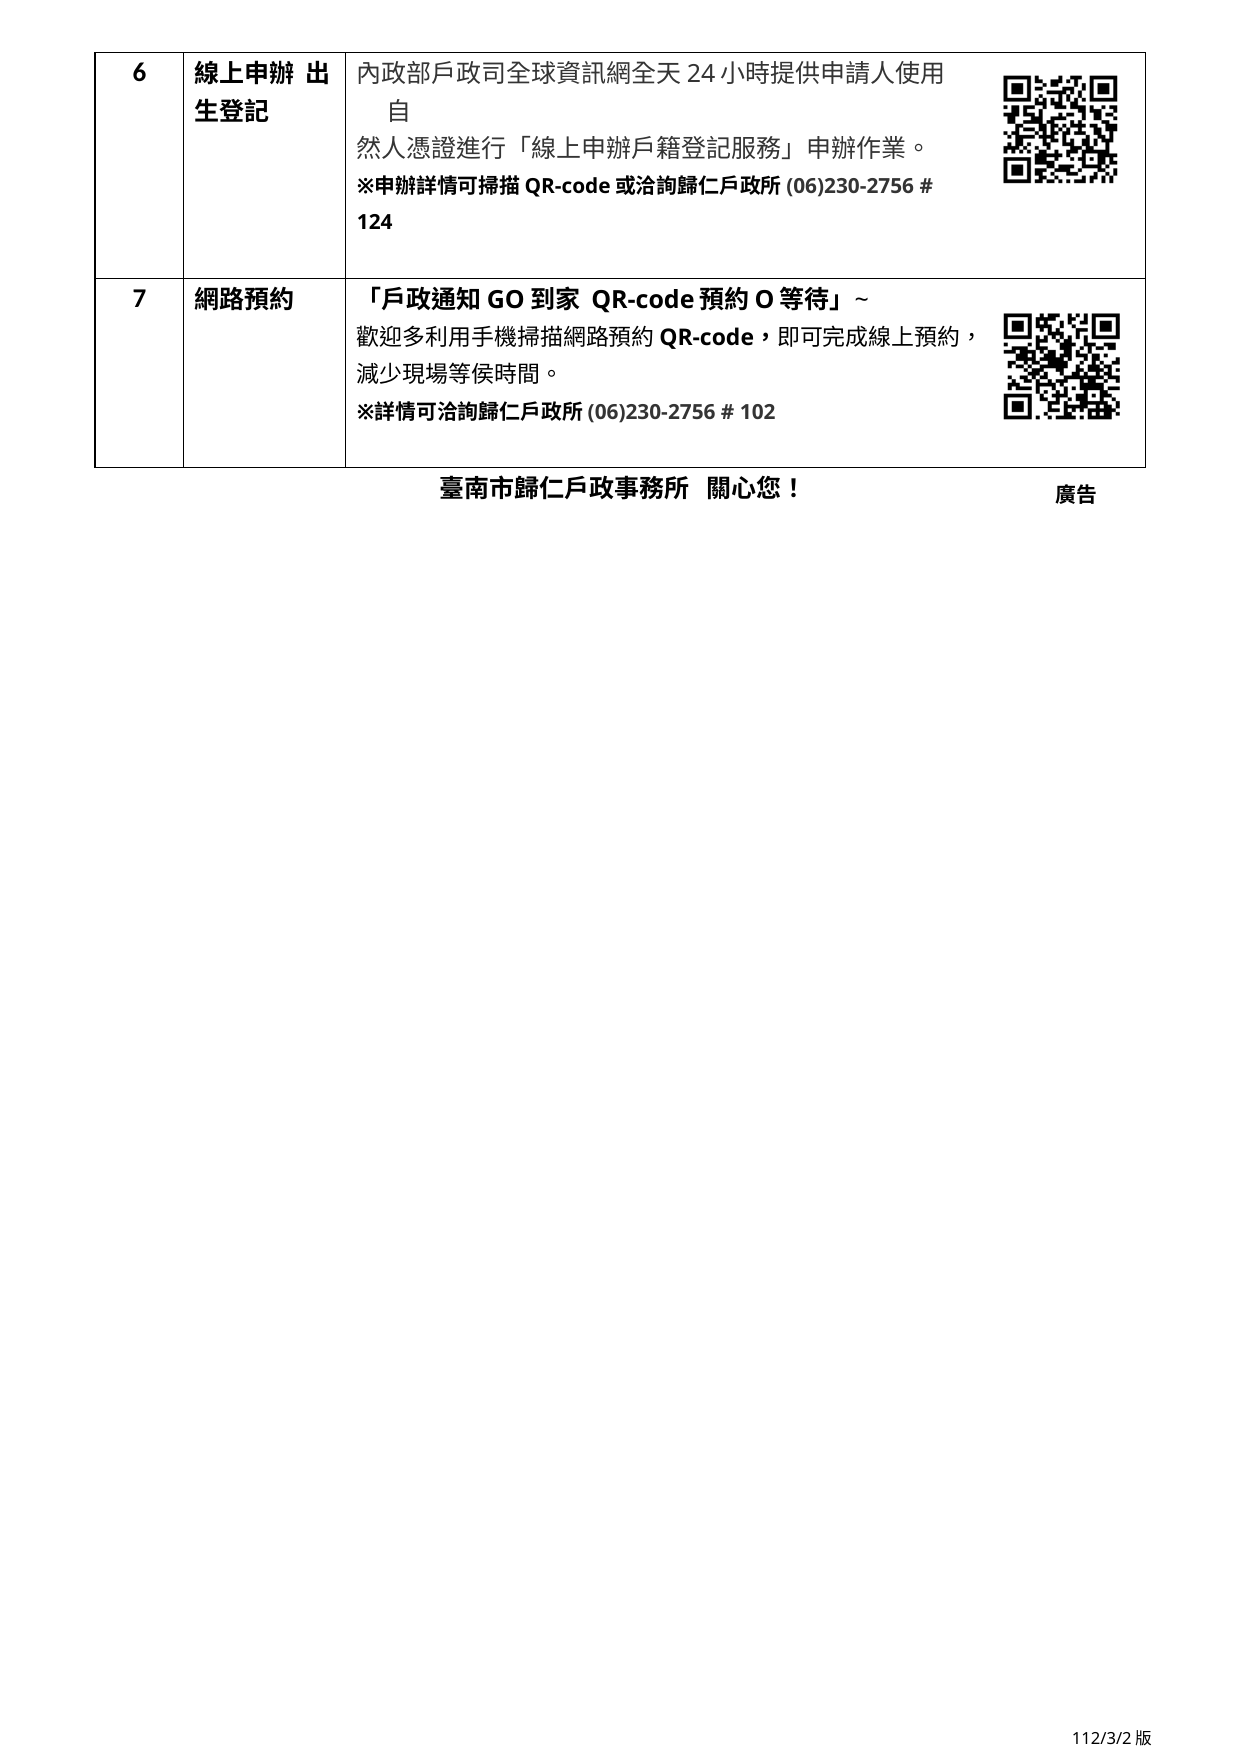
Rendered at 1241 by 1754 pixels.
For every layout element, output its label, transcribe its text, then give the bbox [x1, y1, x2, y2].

table_cell 內政部戶政司全球資訊網全天24小時提供申請人使用自 然人憑證進行「線上申辦戶籍登記服務」申辦作業。 ※申辦詳情可掃描QR-code或洽詢歸仁戶政所 (06)230-2756 # 124 [346, 53, 1145, 278]
text 臺南市歸仁戶政事務所 關心您！ [94, 468, 1152, 505]
table_cell 7 [96, 279, 183, 467]
picture [988, 299, 1136, 434]
table_cell 線上申辦 出生登記 [184, 53, 345, 278]
table_cell 網路預約 [184, 279, 345, 467]
table_cell 「戶政通知GO到家 QR-code預約O等待」~ 歡迎多利用手機掃描網路預約QR-code，即可完成線上預約， 減少現場等侯時間。 ※詳情可洽詢歸仁戶政所 (06)230-2756 # 102 [346, 279, 1145, 467]
table_cell 6 [96, 53, 183, 278]
picture [988, 61, 1129, 196]
